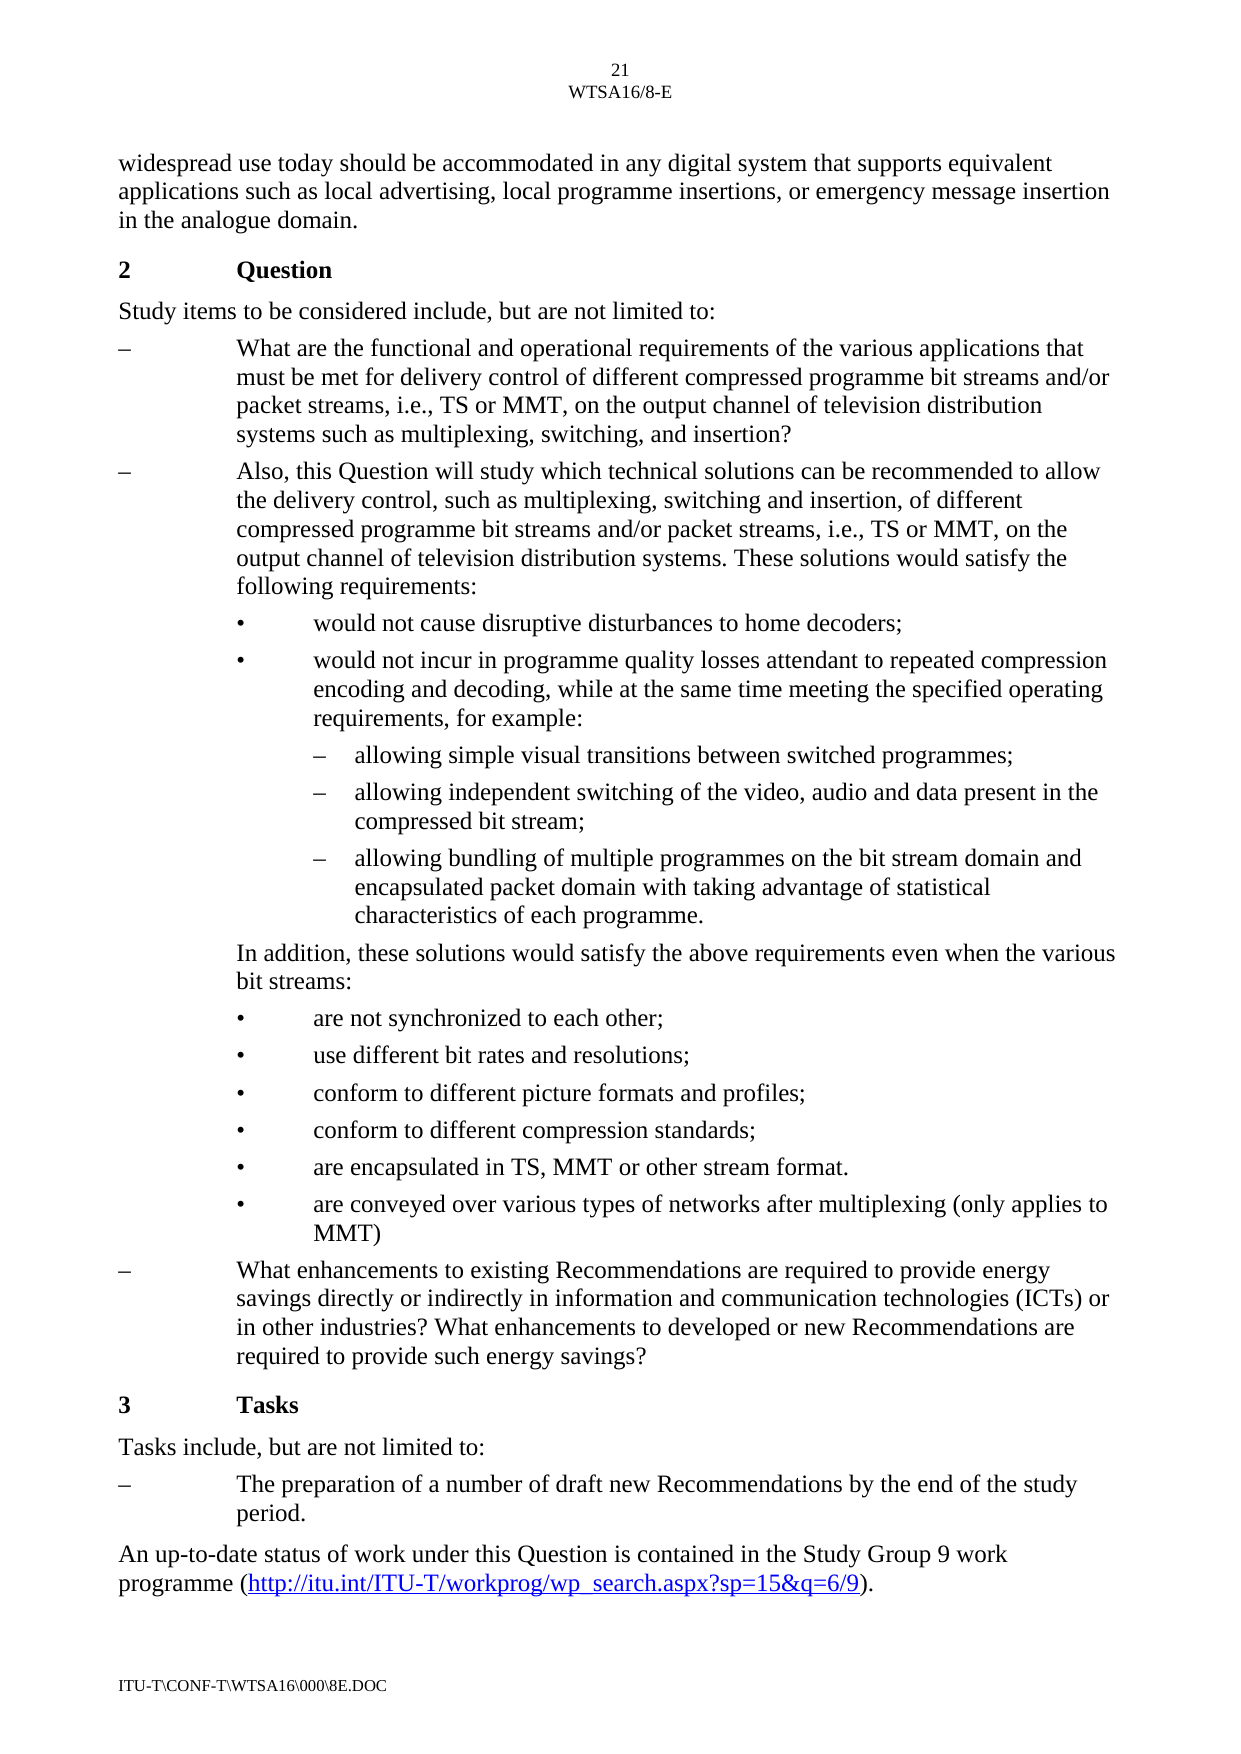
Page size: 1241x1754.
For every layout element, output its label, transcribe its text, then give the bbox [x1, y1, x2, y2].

subtitle 3 Tasks [118, 1391, 1122, 1419]
text • are conveyed over various types of networks after multiplexing (only applies to MMT) [236, 1189, 1122, 1246]
text • conform to different compression standards; [236, 1115, 1122, 1143]
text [118, 148, 1122, 234]
text – What enhancements to existing Recommendations are required to provide energy savings directly or indirectly in information and communication technologies (ICTs) or in other industries? What enhancements to developed or new Recommendations are required to provide such energy savings? [118, 1255, 1122, 1370]
text – What are the functional and operational requirements of the various applications that must be met for delivery control of different compressed programme bit streams and/or packet streams, i.e., TS or MMT, on the output channel of television distribution systems such as multiplexing, switching, and insertion? [118, 333, 1122, 448]
text Study items to be considered include, but are not limited to: [118, 296, 1122, 325]
text – allowing bundling of multiple programmes on the bit stream domain and encapsulated packet domain with taking advantage of statistical characteristics of each programme. [313, 843, 1122, 929]
text An up-to-date status of work under this Question is contained in the Study Group 9 work programme (http://itu.int/ITU-T/workprog/wp_search.aspx?sp=15&q=6/9). [118, 1539, 1122, 1596]
text • are encapsulated in TS, MMT or other stream format. [236, 1152, 1122, 1181]
subtitle 2 Question [118, 255, 1122, 283]
text • conform to different picture formats and profiles; [236, 1078, 1122, 1106]
text – allowing independent switching of the video, audio and data present in the compressed bit stream; [313, 777, 1122, 835]
text – The preparation of a number of draft new Recommendations by the end of the study period. [118, 1469, 1122, 1526]
text • would not incur in programme quality losses attendant to repeated compression encoding and decoding, while at the same time meeting the specified operating requirements, for example: [236, 646, 1122, 732]
text – Also, this Question will study which technical solutions can be recommended to allow the delivery control, such as multiplexing, switching and insertion, of different compressed programme bit streams and/or packet streams, i.e., TS or MMT, on the output channel of television distribution systems. These solutions would satisfy the following requirements: [118, 456, 1122, 600]
text • are not synchronized to each other; [236, 1003, 1122, 1032]
text • would not cause disruptive disturbances to home decoders; [236, 608, 1122, 637]
text – allowing simple visual transitions between switched programmes; [313, 740, 1122, 769]
text Tasks include, but are not limited to: [118, 1432, 1122, 1461]
text In addition, these solutions would satisfy the above requirements even when the various bit streams: [118, 938, 1122, 995]
text • use different bit rates and resolutions; [236, 1041, 1122, 1069]
